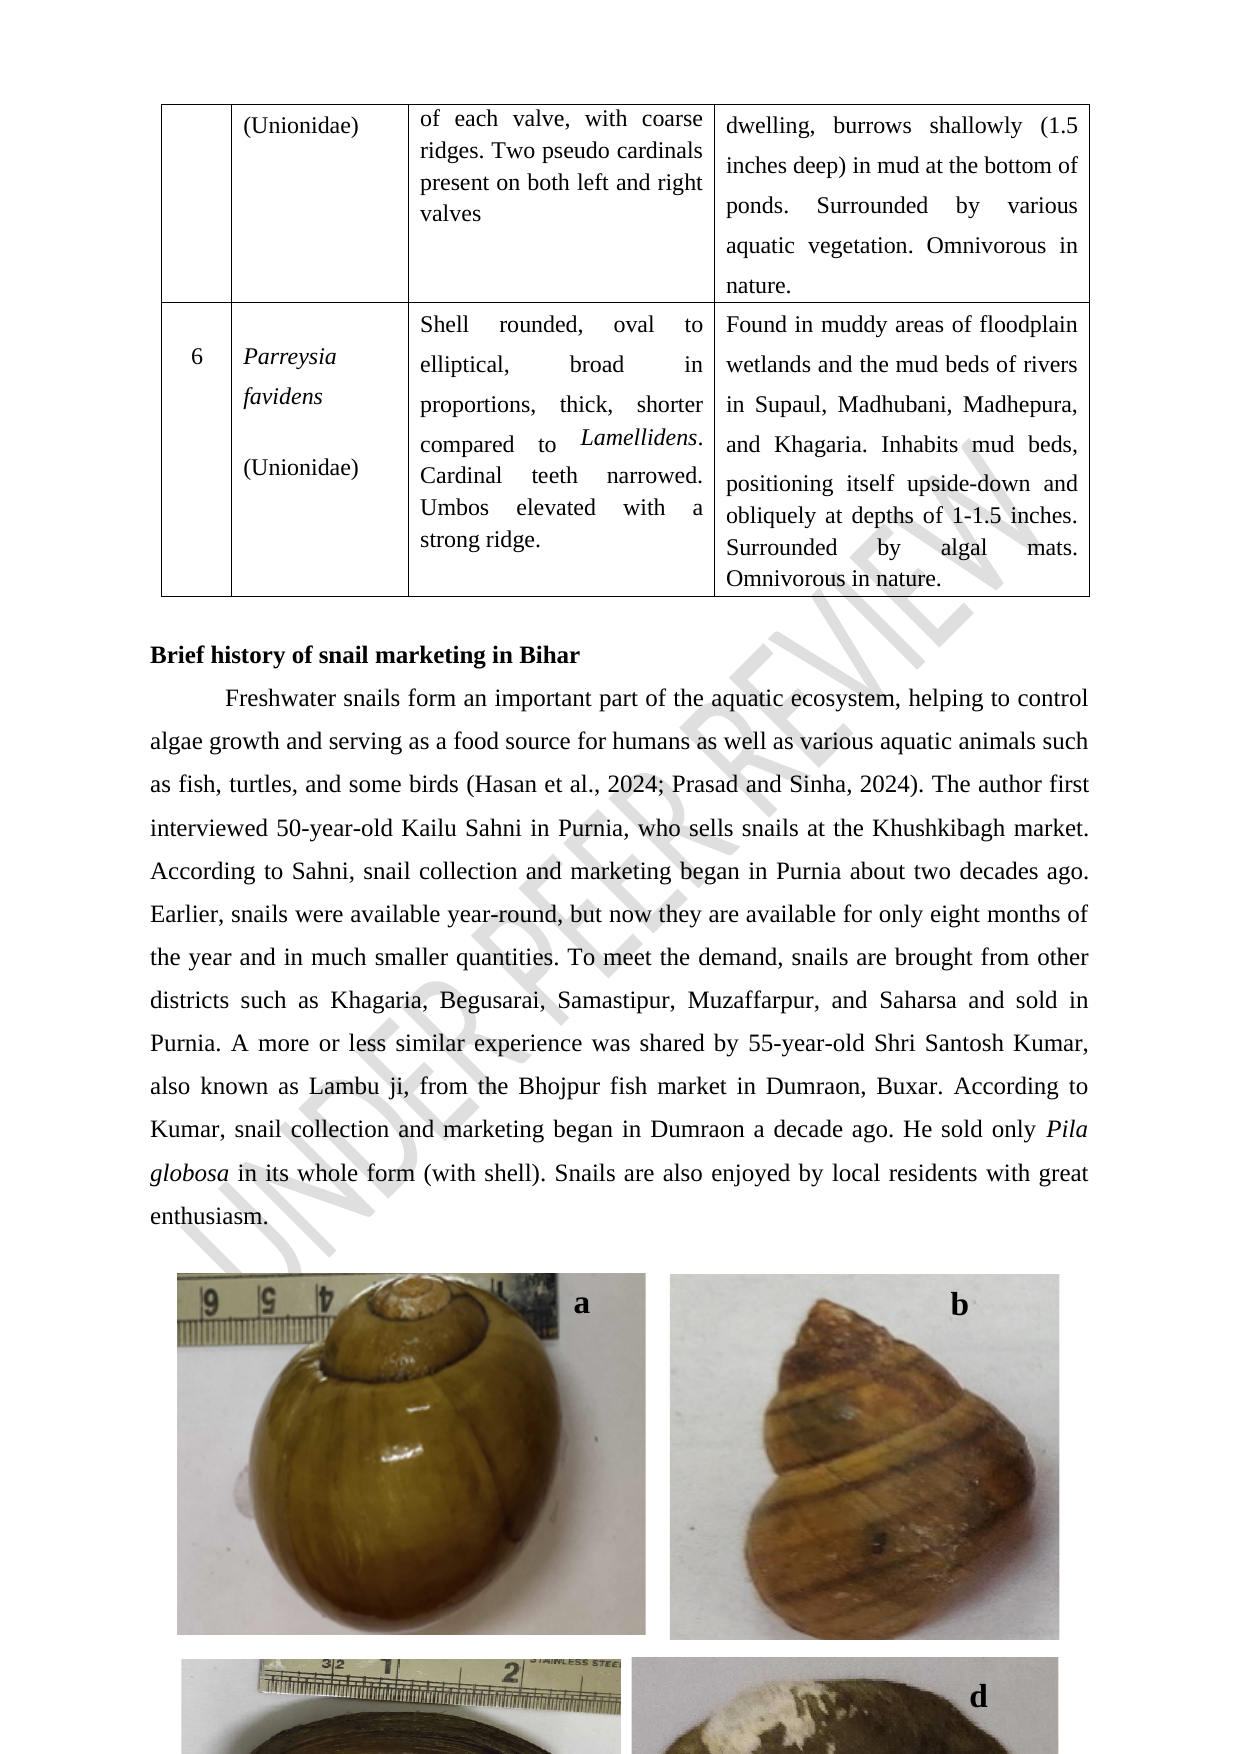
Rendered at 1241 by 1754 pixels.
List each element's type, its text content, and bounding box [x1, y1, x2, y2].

picture [669, 1274, 1060, 1640]
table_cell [409, 105, 714, 302]
table_cell Parreysia favidens (Unionidae) [232, 303, 408, 596]
picture [181, 1659, 621, 1754]
picture [631, 1657, 1059, 1754]
table_cell 5 [162, 105, 231, 302]
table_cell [232, 105, 408, 302]
picture [177, 1273, 646, 1635]
table_cell Found in muddy areas of floodplain wetlands and the mud beds of rivers in Supaul, Madhubani, Madhepura, and Khagaria. Inhabits mud beds, positioning itself upside-down and obliquely at depths of 1-1.5 inches. Surrounded by algal mats. Omnivorous in nature. [715, 303, 1089, 596]
table_cell 6 [162, 303, 231, 596]
table_cell Shell rounded, oval to elliptical, broad in proportions, thick, shorter compared to Lamellidens. Cardinal teeth narrowed. Umbos elevated with a strong ridge. [409, 303, 714, 596]
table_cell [715, 105, 1089, 302]
text Brief history of snail marketing in Bihar [150, 640, 1090, 669]
text Freshwater snails form an important part of the aquatic ecosystem, helping to control algae growth and serving as a food source for humans as well as various aquatic animals such as fish, turtles, and some birds (Hasan et al., 2024; Prasad and Sinha, 2024). The author first interviewed 50-year-old Kailu Sahni in Purnia, who sells snails at the Khushkibagh market. According to Sahni, snail collection and marketing began in Purnia about two decades ago. Earlier, snails were available year-round, but now they are available for only eight months of the year and in much smaller quantities. To meet the demand, snails are brought from other districts such as Khagaria, Begusarai, Samastipur, Muzaffarpur, and Saharsa and sold in Purnia. A more or less similar experience was shared by 55-year-old Shri Santosh Kumar, also known as Lambu ji, from the Bhojpur fish market in Dumraon, Buxar. According to Kumar, snail collection and marketing began in Dumraon a decade ago. He sold only Pila globosa in its whole form (with shell). Snails are also enjoyed by local residents with great enthusiasm. [150, 683, 1090, 1229]
